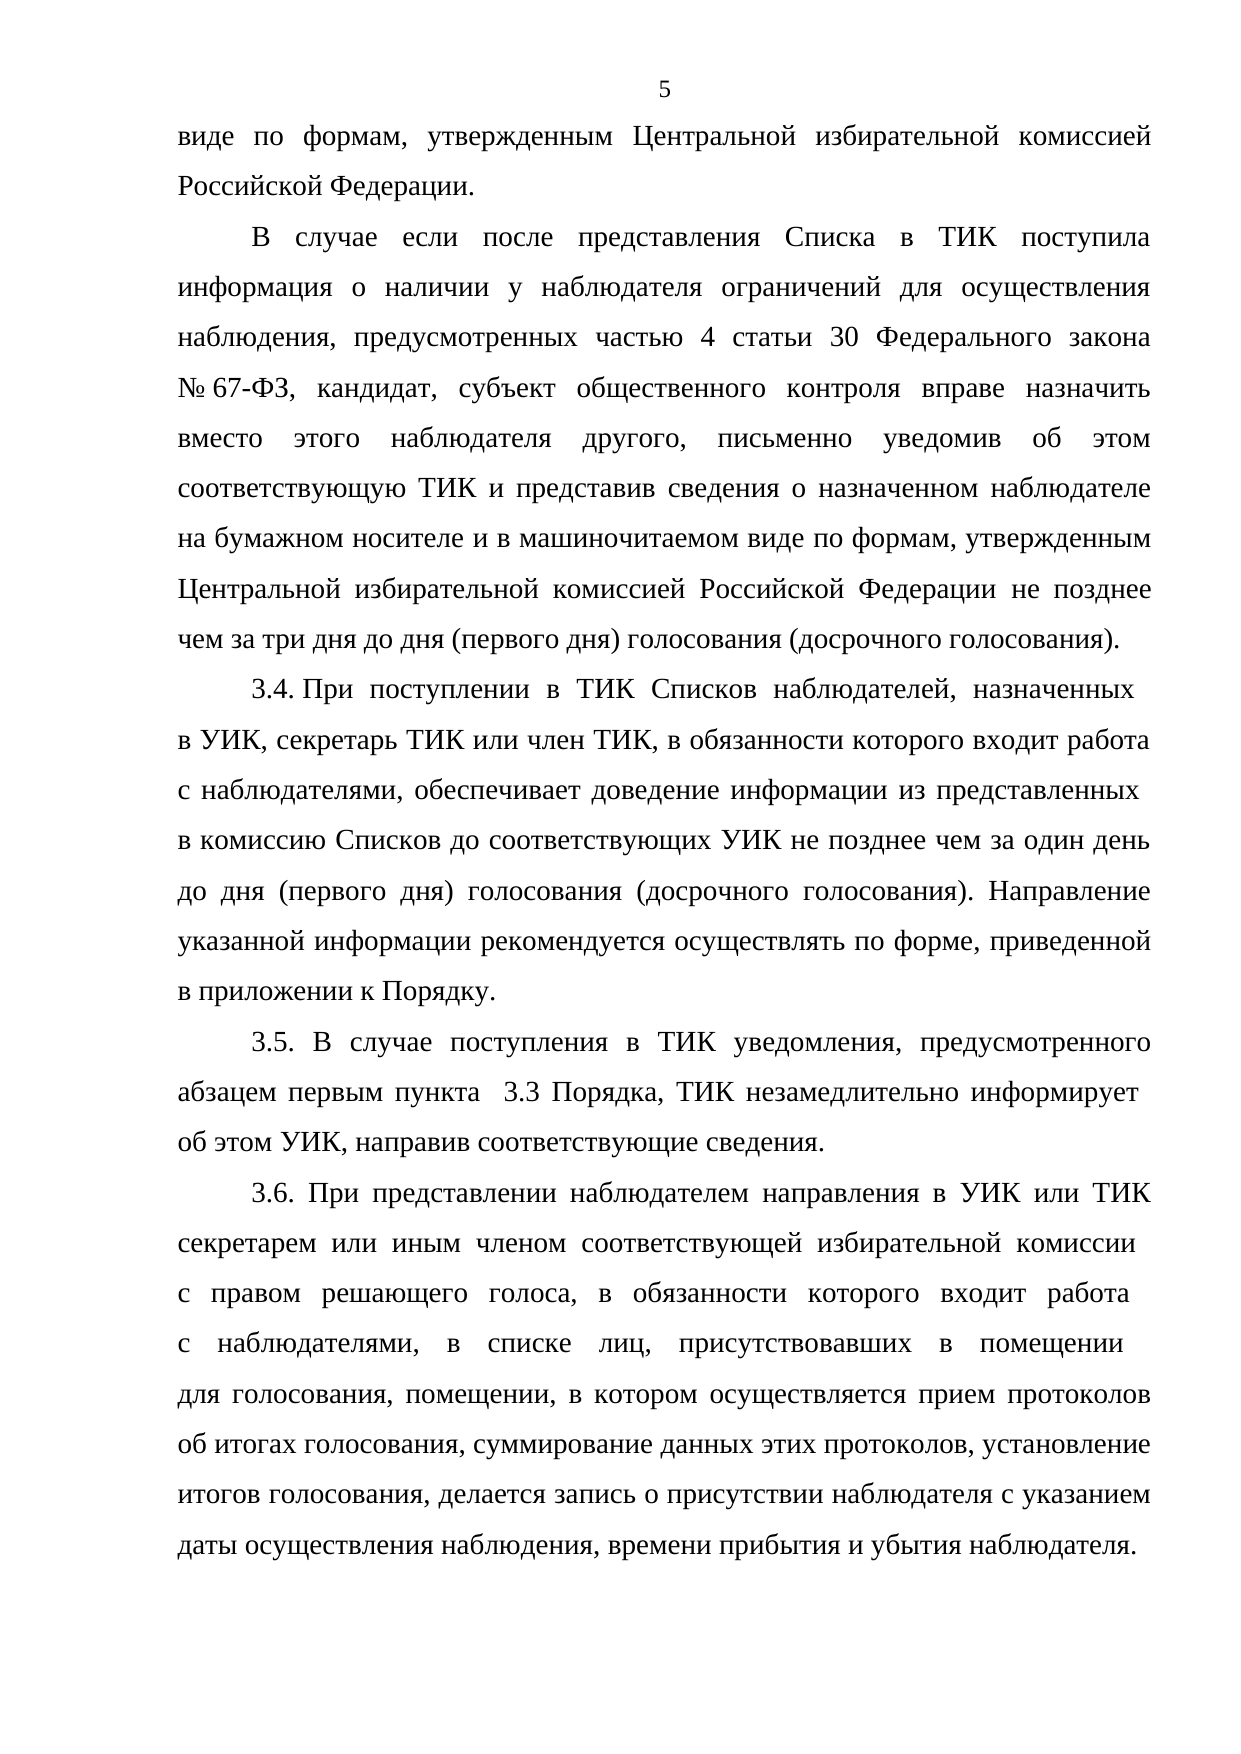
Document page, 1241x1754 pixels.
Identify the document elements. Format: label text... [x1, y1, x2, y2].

text 3.6. При представлении наблюдателем направления в УИК или ТИК секретарем или иным членом соответствующей избирательной комиссии с правом решающего голоса, в обязанности которого входит работа с наблюдателями, в списке лиц, присутствовавших в помещении для голосования, помещении, в котором осуществляется прием протоколов об итогах голосования, суммирование данных этих протоколов, установление итогов голосования, делается запись о присутствии наблюдателя с указанием даты осуществления наблюдения, времени прибытия и убытия наблюдателя. [177, 1175, 1152, 1560]
text 3.5. В случае поступления в ТИК уведомления, предусмотренного абзацем первым пункта 3.3 Порядка, ТИК незамедлительно информирует об этом УИК, направив соответствующие сведения. [177, 1024, 1152, 1158]
text 3.4. При поступлении в ТИК Списков наблюдателей, назначенных в УИК, секретарь ТИК или член ТИК, в обязанности которого входит работа с наблюдателями, обеспечивает доведение информации из представленных в комиссию Списков до соответствующих УИК не позднее чем за один день до дня (первого дня) голосования (досрочного голосования). Направление указанной информации рекомендуется осуществлять по форме, приведенной в приложении к Порядку. [177, 672, 1152, 1007]
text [177, 118, 1152, 202]
text В случае если после представления Списка в ТИК поступила информация о наличии у наблюдателя ограничений для осуществления наблюдения, предусмотренных частью 4 статьи 30 Федерального закона № 67-ФЗ, кандидат, субъект общественного контроля вправе назначить вместо этого наблюдателя другого, письменно уведомив об этом соответствующую ТИК и представив сведения о назначенном наблюдателе на бумажном носителе и в машиночитаемом виде по формам, утвержденным Центральной избирательной комиссией Российской Федерации не позднее чем за три дня до дня (первого дня) голосования (досрочного голосования). [177, 219, 1152, 655]
